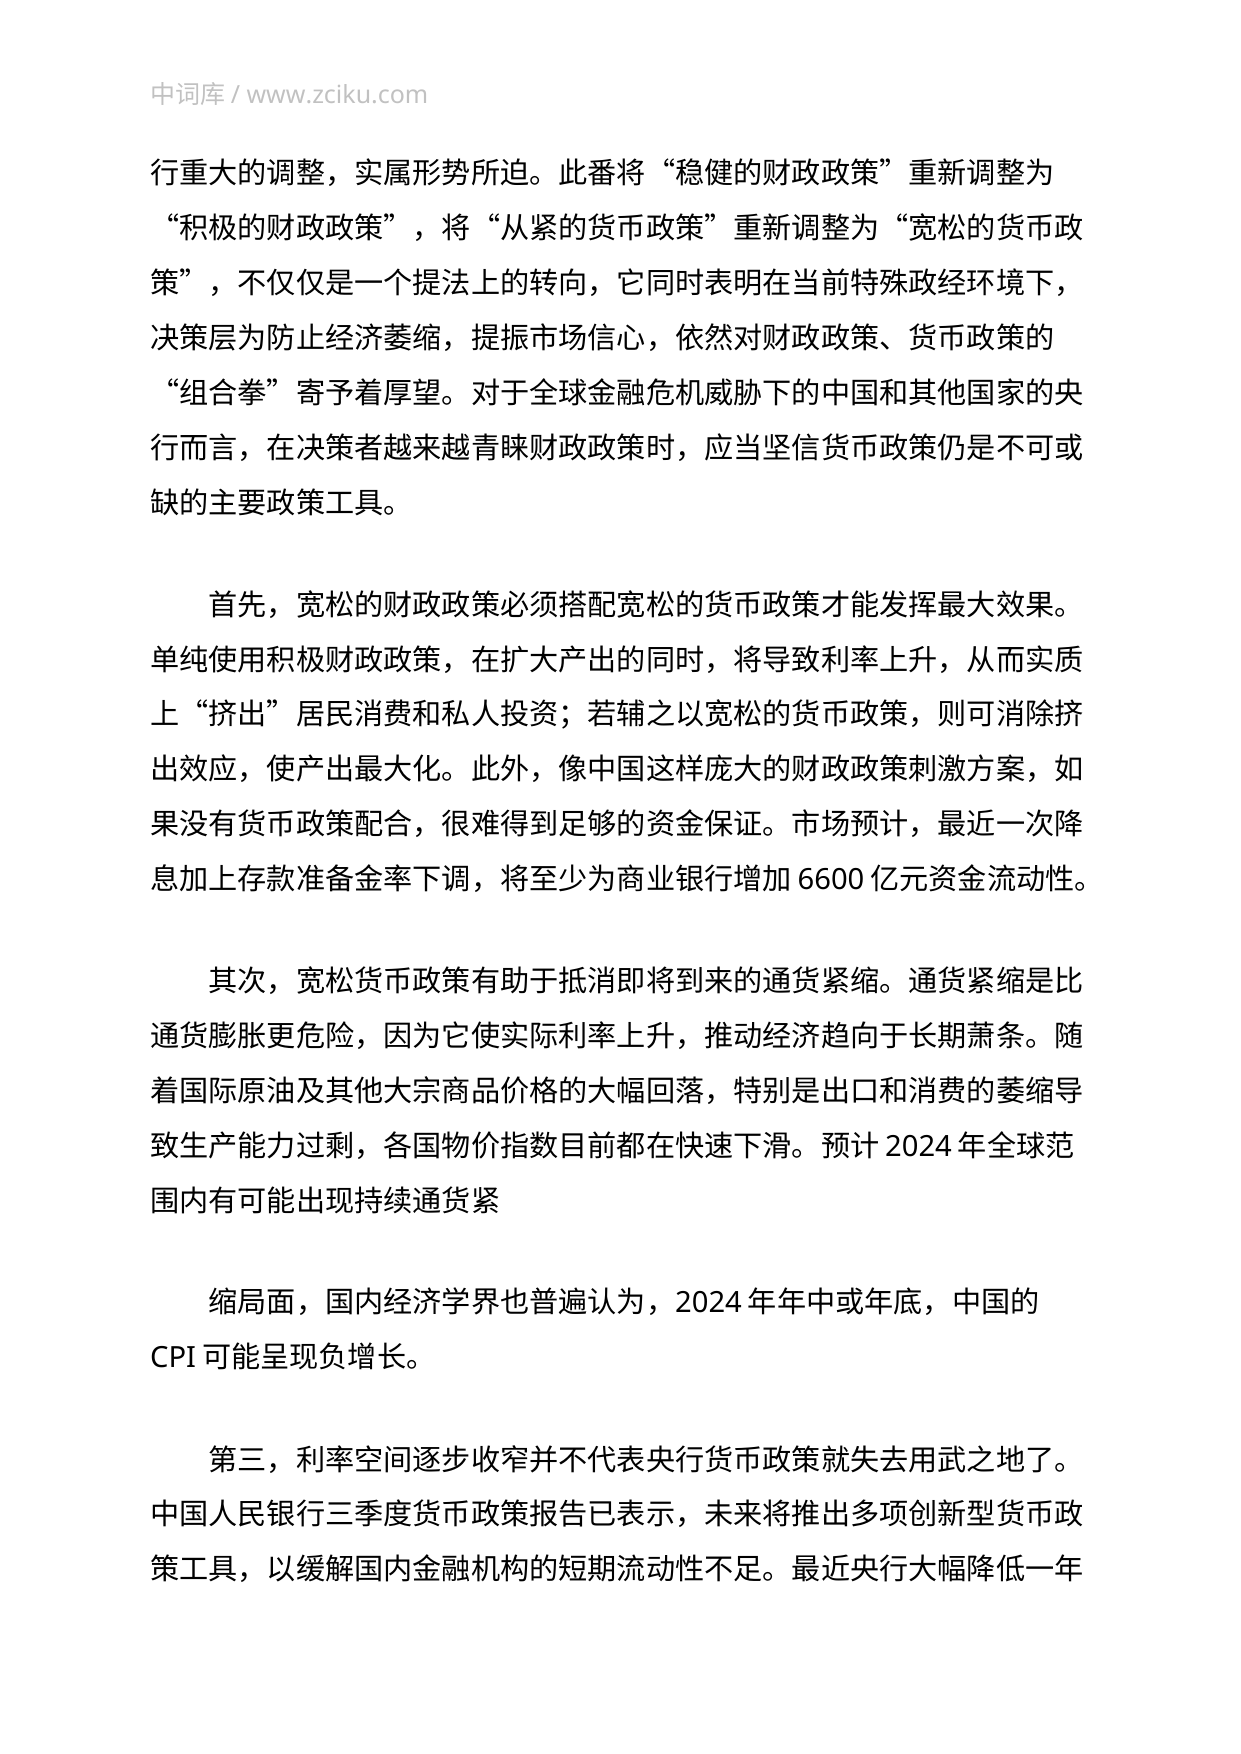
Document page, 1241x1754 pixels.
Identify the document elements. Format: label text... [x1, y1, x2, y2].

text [150, 1436, 1090, 1588]
text 缩局面，国内经济学界也普遍认为，2024年年中或年底，中国的CPI可能呈现负增长。 [150, 1279, 1090, 1376]
text 首先，宽松的财政政策必须搭配宽松的货币政策才能发挥最大效果。单纯使用积极财政政策，在扩大产出的同时，将导致利率上升，从而实质上“挤出”居民消费和私人投资；若辅之以宽松的货币政策，则可消除挤出效应，使产出最大化。此外，像中国这样庞大的财政政策刺激方案，如果没有货币政策配合，很难得到足够的资金保证。市场预计，最近一次降息加上存款准备金率下调，将至少为商业银行增加6600亿元资金流动性。 [150, 581, 1090, 898]
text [150, 150, 1090, 522]
text 其次，宽松货币政策有助于抵消即将到来的通货紧缩。通货紧缩是比通货膨胀更危险，因为它使实际利率上升，推动经济趋向于长期萧条。随着国际原油及其他大宗商品价格的大幅回落，特别是出口和消费的萎缩导致生产能力过剩，各国物价指数目前都在快速下滑。预计2024年全球范围内有可能出现持续通货紧 [150, 958, 1090, 1219]
